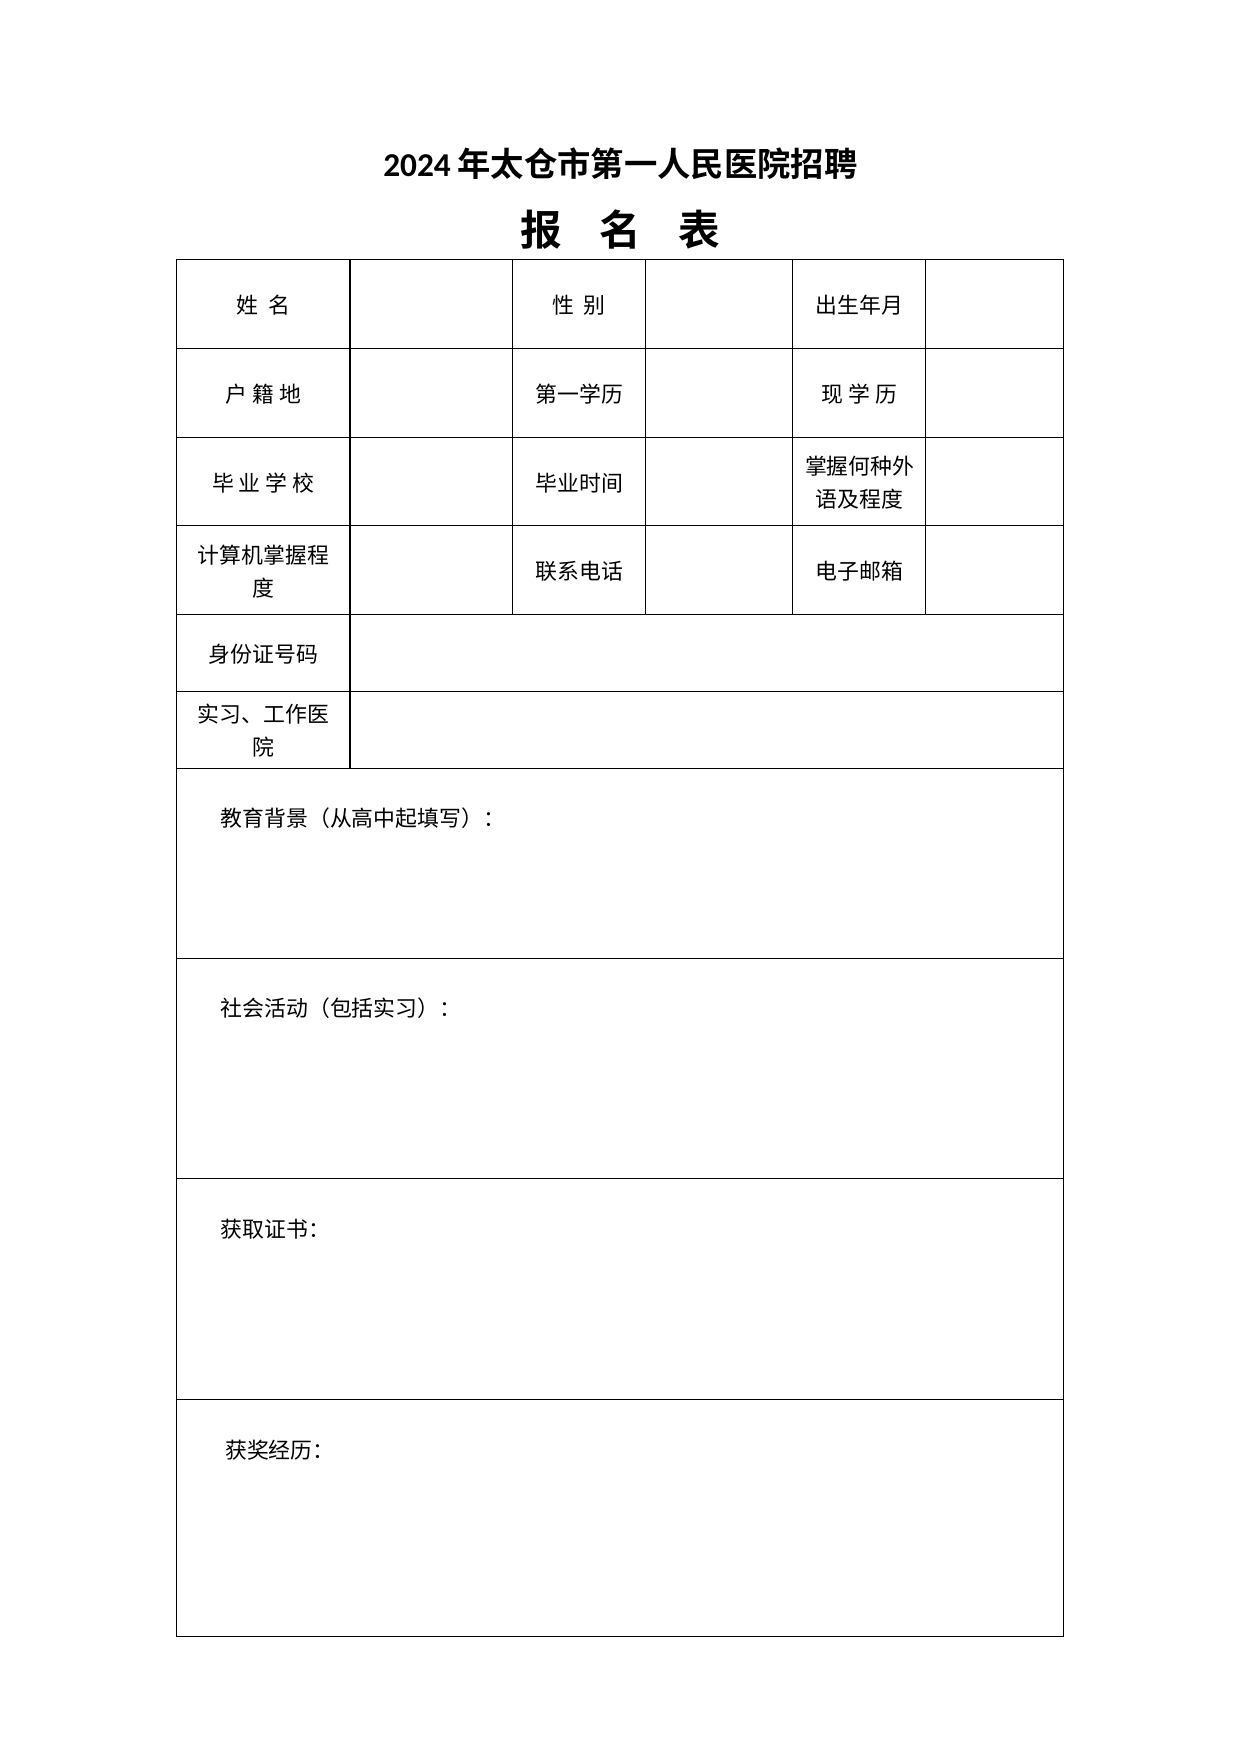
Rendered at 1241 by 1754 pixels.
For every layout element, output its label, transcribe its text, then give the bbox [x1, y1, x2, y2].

table_cell 获取证书： [177, 1179, 1063, 1399]
table_cell 社会活动（包括实习）： [177, 959, 1063, 1178]
table_cell [351, 692, 1063, 767]
table_cell 实习、工作医院 [177, 692, 349, 767]
table_cell [351, 438, 512, 525]
table_header 姓 名 [177, 260, 349, 348]
table_cell 电子邮箱 [793, 526, 925, 614]
table_header 性 别 [513, 260, 645, 348]
table_cell 计算机掌握程度 [177, 526, 349, 614]
table_cell [926, 526, 1063, 614]
table_cell [926, 349, 1063, 437]
table_cell [646, 526, 792, 614]
text 2024年太仓市第一人民医院招聘 [187, 129, 1053, 194]
table_header 出生年月 [793, 260, 925, 348]
table_cell 获奖经历： [177, 1400, 1063, 1636]
table_cell 户 籍 地 [177, 349, 349, 437]
table_cell [646, 349, 792, 437]
table_cell 毕 业 学 校 [177, 438, 349, 525]
table_cell [351, 526, 512, 614]
table_cell 现 学 历 [793, 349, 925, 437]
table_cell 联系电话 [513, 526, 645, 614]
table_header [926, 260, 1063, 348]
table_header [351, 260, 512, 348]
table_cell [926, 438, 1063, 525]
table_cell 教育背景（从高中起填写）： [177, 769, 1063, 957]
table_cell 身份证号码 [177, 615, 349, 691]
table_header [646, 260, 792, 348]
table_cell 第一学历 [513, 349, 645, 437]
table_cell [351, 615, 1063, 691]
table_cell [646, 438, 792, 525]
table_cell [351, 349, 512, 437]
table_cell 掌握何种外语及程度 [793, 438, 925, 525]
text 报 名 表 [187, 194, 1053, 259]
table_cell 毕业时间 [513, 438, 645, 525]
